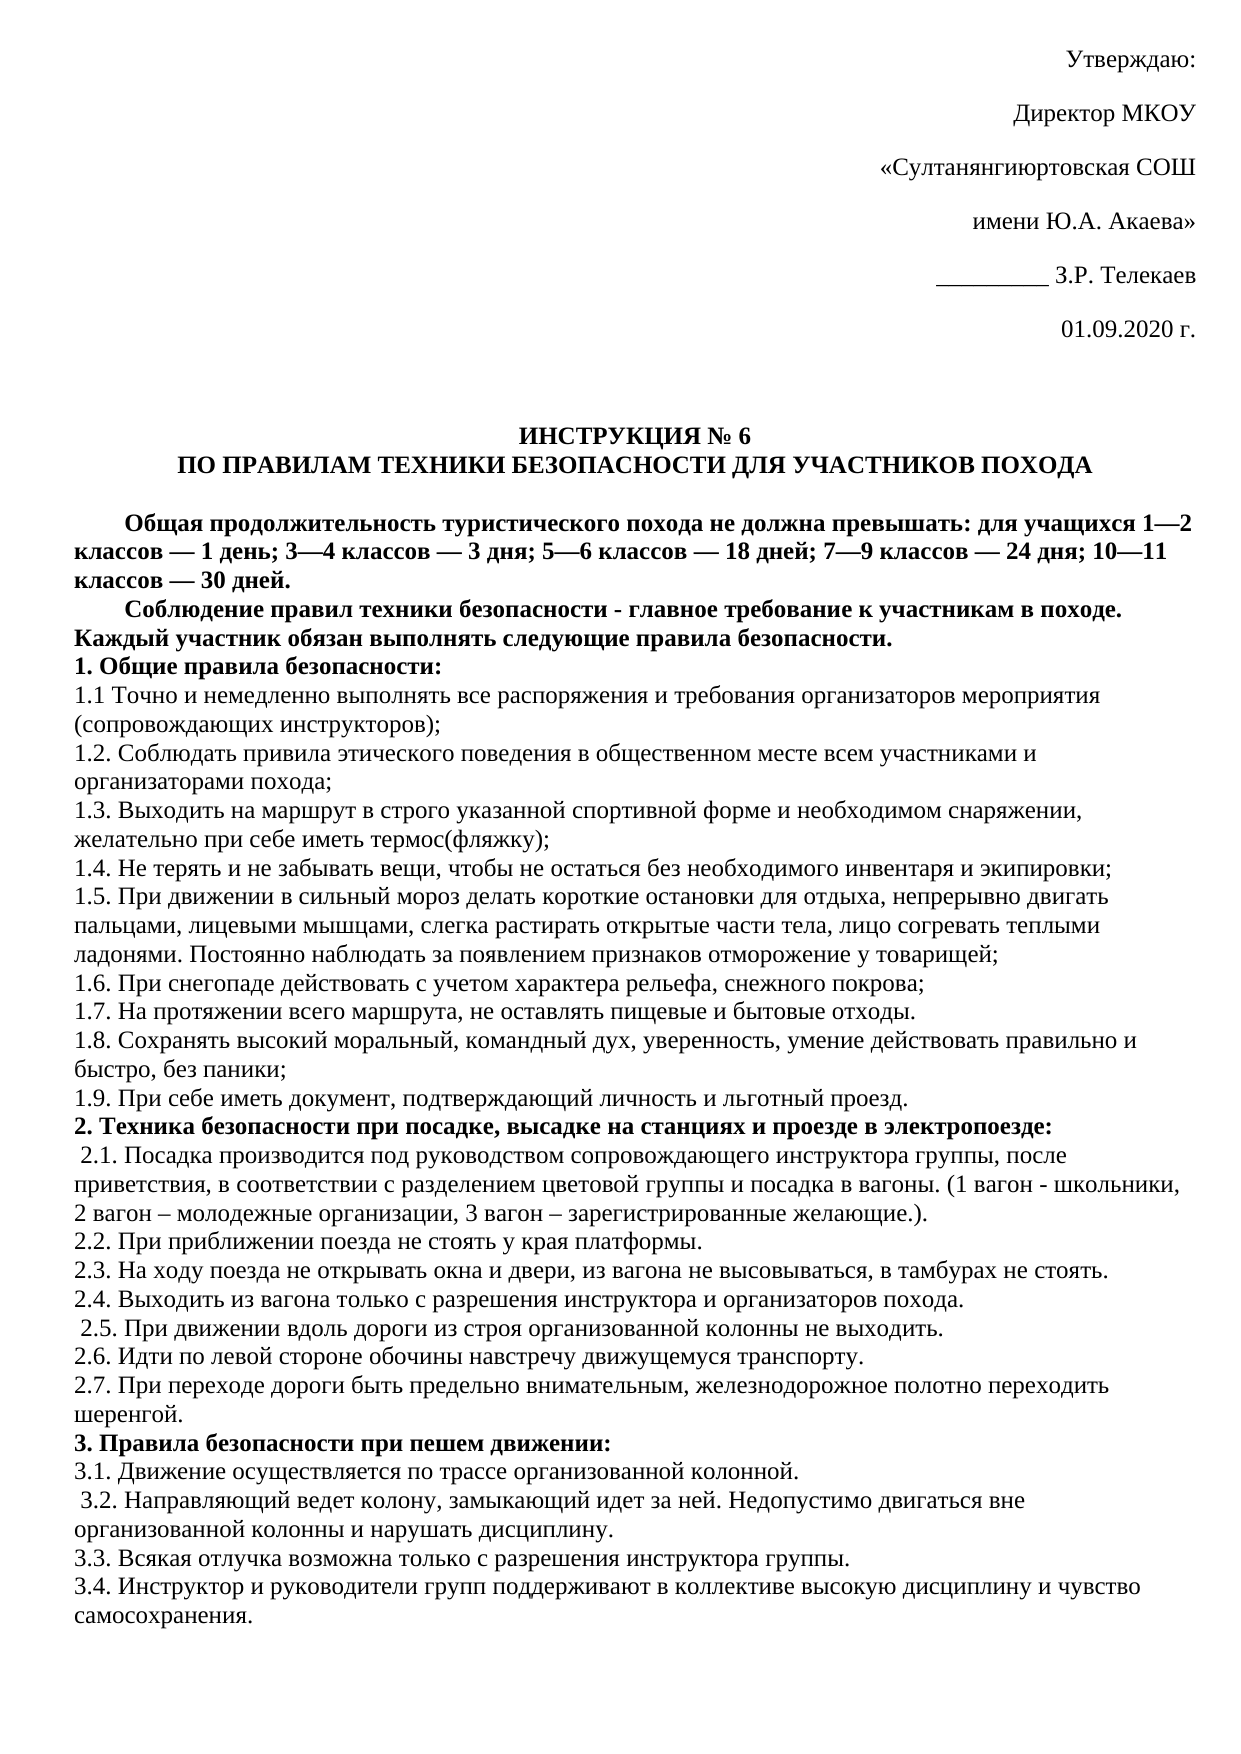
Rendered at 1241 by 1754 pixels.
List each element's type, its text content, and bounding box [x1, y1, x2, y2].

text 2.3. На ходу поезда не открывать окна и двери, из вагона не высовываться, в тамбурах не стоять. [74, 1255, 1196, 1284]
text 1.2. Соблюдать привила этического поведения в общественном месте всем участниками и организаторами похода; [74, 738, 1196, 795]
text 1.8. Сохранять высокий моральный, командный дух, уверенность, умение действовать правильно и быстро, без паники; [74, 1025, 1196, 1083]
text 1.6. При снегопаде действовать с учетом характера рельефа, снежного покрова; [74, 968, 1196, 996]
text 1.3. Выходить на маршрут в строго указанной спортивной форме и необходимом снаряжении, желательно при себе иметь термос(фляжку); [74, 795, 1196, 853]
text Общая продолжительность туристического похода не должна превышать: для учащихся 1—2 классов — 1 день; 3—4 классов — 3 дня; 5—6 классов — 18 дней; 7—9 классов — 24 дня; 10—11 классов — 30 дней. [74, 508, 1196, 594]
text 01.09.2020 г. [74, 314, 1196, 342]
text 2.5. При движении вдоль дороги из строя организованной колонны не выходить. [74, 1313, 1196, 1341]
text Директор МКОУ [74, 98, 1196, 127]
text 1.5. При движении в сильный мороз делать короткие остановки для отдыха, непрерывно двигать пальцами, лицевыми мышцами, слегка растирать открытые части тела, лицо согревать теплыми ладонями. Постоянно наблюдать за появлением признаков отморожение у товарищей; [74, 881, 1196, 968]
text имени Ю.А. Акаева» [74, 206, 1196, 235]
text «Султанянгиюртовская СОШ [74, 152, 1196, 181]
text 1. Общие правила безопасности: [74, 651, 1196, 680]
text 2.2. При приближении поезда не стоять у края платформы. [74, 1226, 1196, 1255]
text 1.7. На протяжении всего маршрута, не оставлять пищевые и бытовые отходы. [74, 996, 1196, 1025]
text 1.4. Не терять и не забывать вещи, чтобы не остаться без необходимого инвентаря и экипировки; [74, 853, 1196, 881]
text Соблюдение правил техники безопасности - главное требование к участникам в походе. Каждый участник обязан выполнять следующие правила безопасности. [74, 594, 1196, 651]
text ИНСТРУКЦИЯ № 6 [74, 421, 1196, 450]
text 3.1. Движение осуществляется по трассе организованной колонной. [74, 1456, 1196, 1485]
text 3.3. Всякая отлучка возможна только с разрешения инструктора группы. [74, 1543, 1196, 1571]
text 2.6. Идти по левой стороне обочины навстречу движущемуся транспорту. [74, 1341, 1196, 1370]
text 3. Правила безопасности при пешем движении: [74, 1428, 1196, 1456]
text _________ З.Р. Телекаев [74, 260, 1196, 288]
text 2. Техника безопасности при посадке, высадке на станциях и проезде в электропоезде: [74, 1111, 1196, 1140]
text 2.4. Выходить из вагона только с разрешения инструктора и организаторов похода. [74, 1284, 1196, 1313]
text 1.1 Точно и немедленно выполнять все распоряжения и требования организаторов мероприятия (сопровождающих инструкторов); [74, 680, 1196, 738]
text 2.1. Посадка производится под руководством сопровождающего инструктора группы, после приветствия, в соответствии с разделением цветовой группы и посадка в вагоны. (1 вагон - школьники, 2 вагон – молодежные организации, 3 вагон – зарегистрированные желающие.). [74, 1140, 1196, 1226]
text Утверждаю: [74, 44, 1196, 73]
text 3.4. Инструктор и руководители групп поддерживают в коллективе высокую дисциплину и чувство самосохранения. [74, 1571, 1196, 1629]
text 1.9. При себе иметь документ, подтверждающий личность и льготный проезд. [74, 1083, 1196, 1111]
text 2.7. При переходе дороги быть предельно внимательным, железнодорожное полотно переходить шеренгой. [74, 1370, 1196, 1428]
text 3.2. Направляющий ведет колону, замыкающий идет за ней. Недопустимо двигаться вне организованной колонны и нарушать дисциплину. [74, 1485, 1196, 1543]
text ПО ПРАВИЛАМ ТЕХНИКИ БЕЗОПАСНОСТИ ДЛЯ УЧАСТНИКОВ ПОХОДА [74, 450, 1196, 479]
